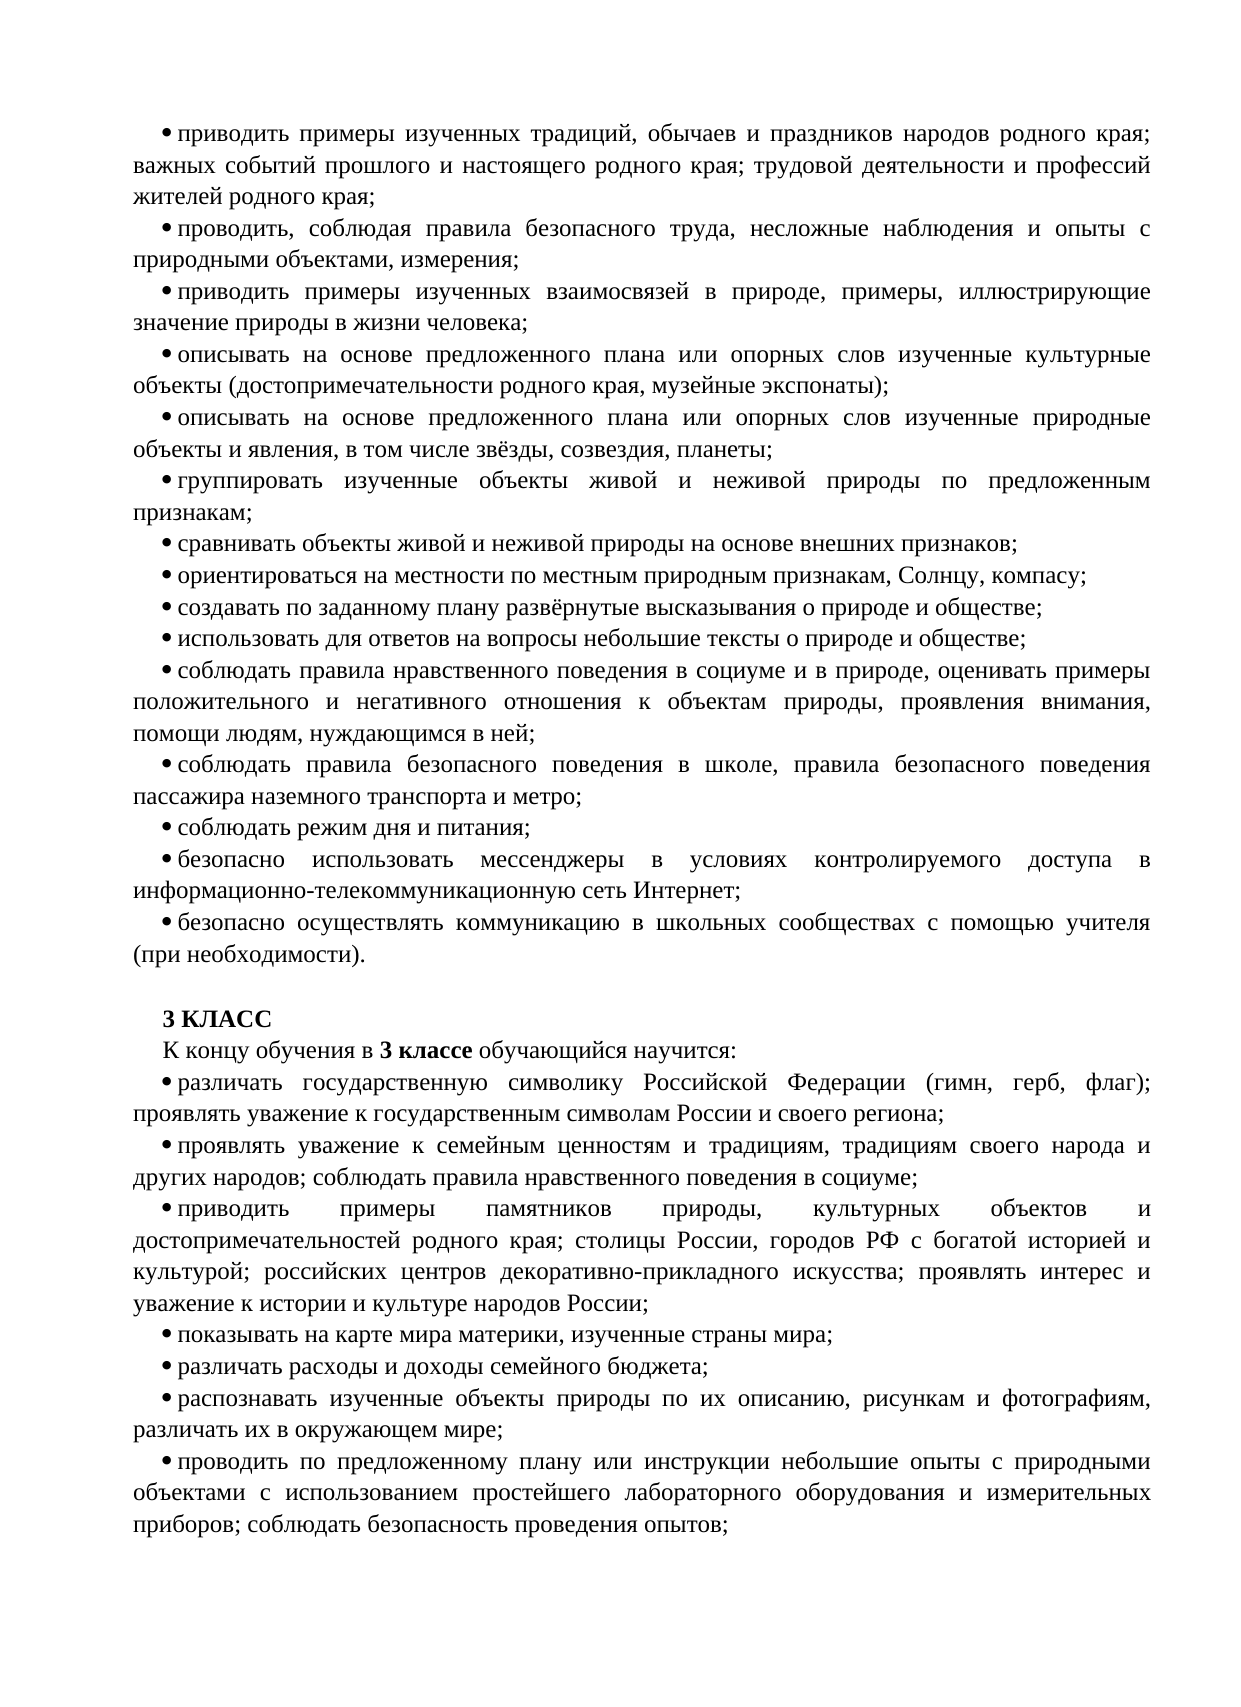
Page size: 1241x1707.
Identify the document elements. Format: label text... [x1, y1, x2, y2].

list безопасно использовать мессенджеры в условиях контролируемого доступа в информационно-телекоммуникационную сеть Интернет; [133, 844, 1152, 904]
list соблюдать правила безопасного поведения в школе, правила безопасного поведения пассажира наземного транспорта и метро; [133, 749, 1152, 810]
list описывать на основе предложенного плана или опорных слов изученные природные объекты и явления, в том числе звёзды, созвездия, планеты; [133, 402, 1152, 462]
list использовать для ответов на вопросы небольшие тексты о природе и обществе; [133, 623, 1152, 652]
text К концу обучения в 3 классе обучающийся научится: [133, 1035, 1152, 1064]
list проводить, соблюдая правила безопасного труда, несложные наблюдения и опыты с природными объектами, измерения; [133, 213, 1152, 273]
list различать расходы и доходы семейного бюджета; [133, 1351, 1152, 1380]
list проявлять уважение к семейным ценностям и традициям, традициям своего народа и других народов; соблюдать правила нравственного поведения в социуме; [133, 1130, 1152, 1190]
list безопасно осуществлять коммуникацию в школьных сообществах с помощью учителя (при необходимости). [133, 907, 1152, 967]
list соблюдать режим дня и питания; [133, 812, 1152, 841]
list распознавать изученные объекты природы по их описанию, рисункам и фотографиям, различать их в окружающем мире; [133, 1383, 1152, 1443]
list ориентироваться на местности по местным природным признакам, Солнцу, компасу; [133, 560, 1152, 589]
list проводить по предложенному плану или инструкции небольшие опыты с природными объектами с использованием простейшего лабораторного оборудования и измерительных приборов; соблюдать безопасность проведения опытов; [133, 1446, 1152, 1538]
list сравнивать объекты живой и неживой природы на основе внешних признаков; [133, 528, 1152, 557]
text 3 КЛАСС [133, 1004, 1152, 1033]
list группировать изученные объекты живой и неживой природы по предложенным признакам; [133, 465, 1152, 526]
list описывать на основе предложенного плана или опорных слов изученные культурные объекты (достопримечательности родного края, музейные экспонаты); [133, 339, 1152, 399]
list соблюдать правила нравственного поведения в социуме и в природе, оценивать примеры положительного и негативного отношения к объектам природы, проявления внимания, помощи людям, нуждающимся в ней; [133, 655, 1152, 747]
list приводить примеры памятников природы, культурных объектов и достопримечательностей родного края; столицы России, городов РФ с богатой историей и культурой; российских центров декоративно-прикладного искусства; проявлять интерес и уважение к истории и культуре народов России; [133, 1193, 1152, 1317]
list приводить примеры изученных взаимосвязей в природе, примеры, иллюстрирующие значение природы в жизни человека; [133, 276, 1152, 336]
list приводить примеры изученных традиций, обычаев и праздников народов родного края; важных событий прошлого и настоящего родного края; трудовой деятельности и профессий жителей родного края; [133, 118, 1152, 210]
list различать государственную символику Российской Федерации (гимн, герб, флаг); проявлять уважение к государственным символам России и своего региона; [133, 1067, 1152, 1127]
list показывать на карте мира материки, изученные страны мира; [133, 1319, 1152, 1348]
list создавать по заданному плану развёрнутые высказывания о природе и обществе; [133, 592, 1152, 620]
